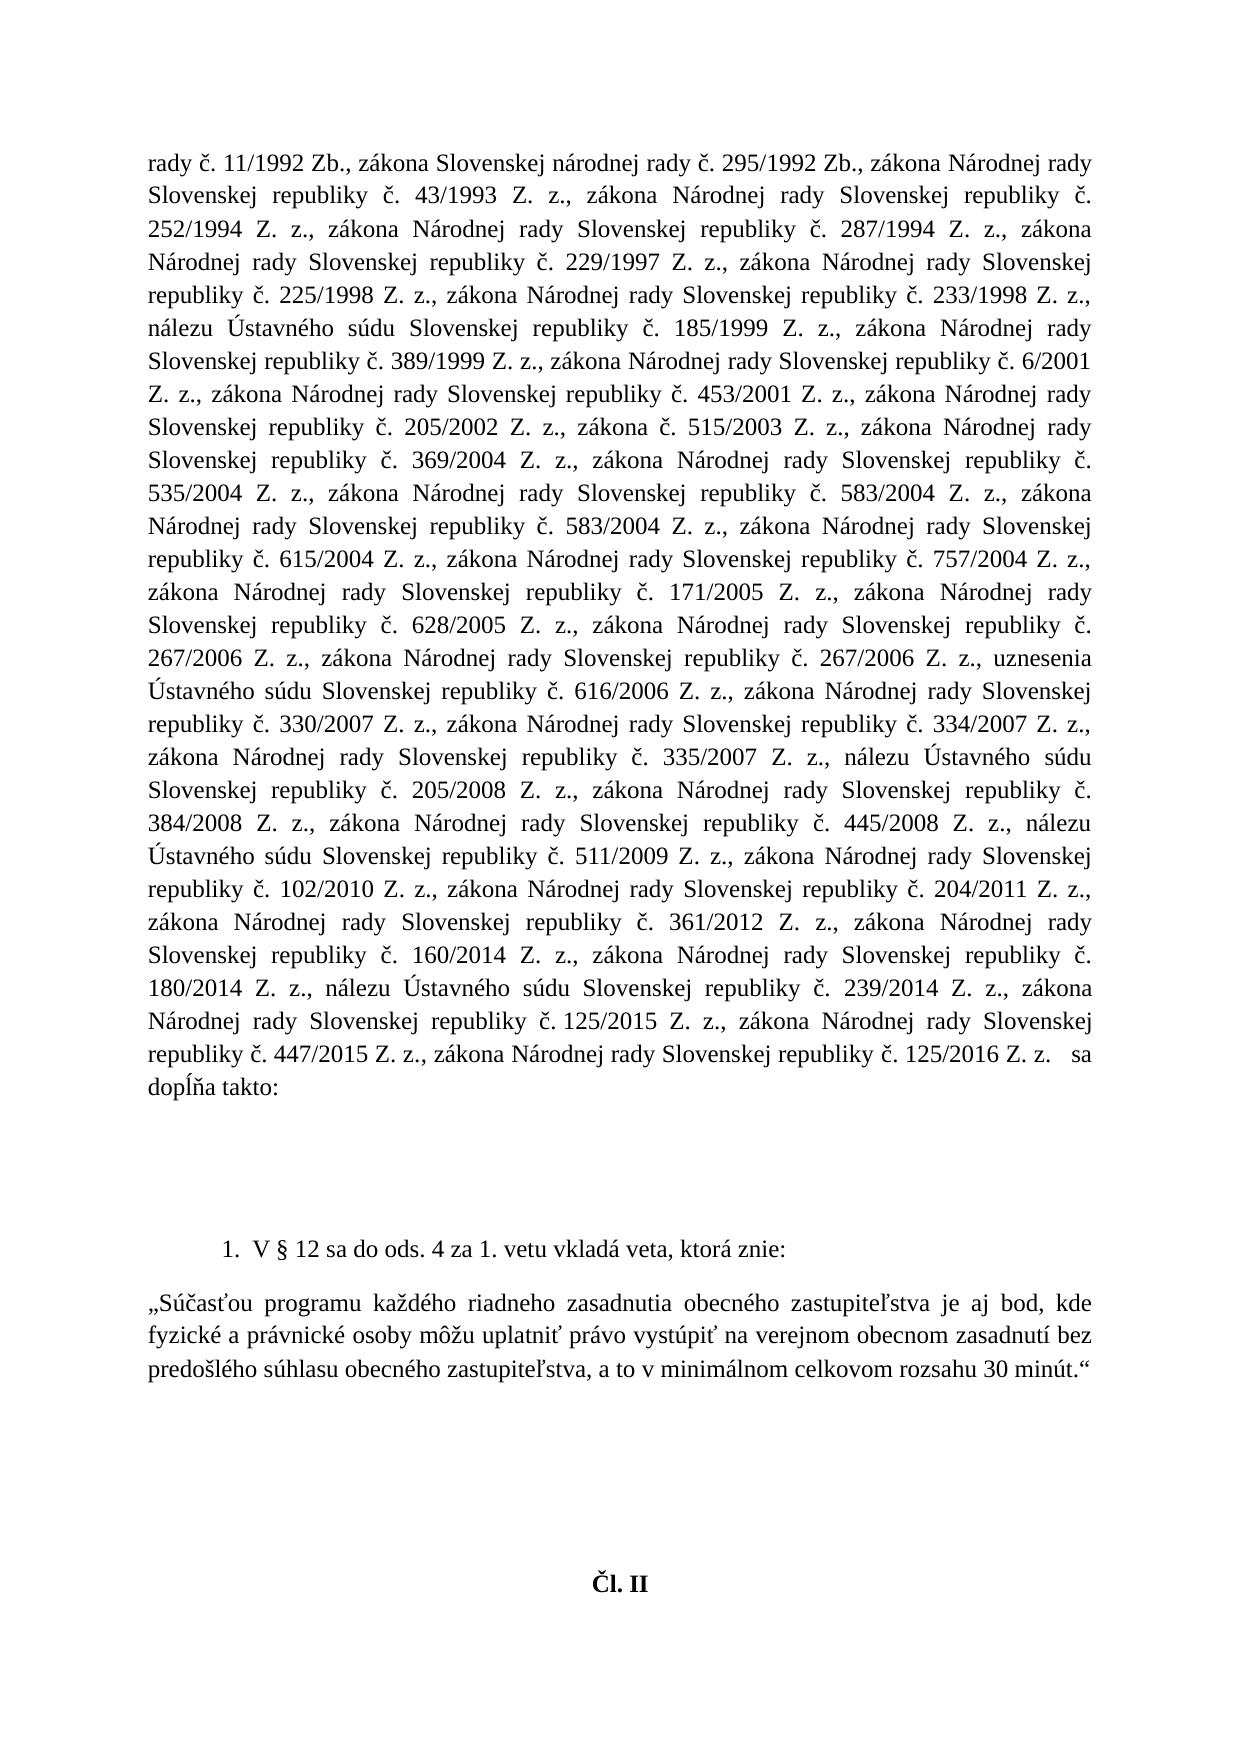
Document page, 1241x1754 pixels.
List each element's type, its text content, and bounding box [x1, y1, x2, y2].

text 1. V § 12 sa do ods. 4 za 1. vetu vkladá veta, ktorá znie: [148, 1234, 1093, 1262]
text Čl. II [148, 1569, 1093, 1598]
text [148, 148, 1093, 1101]
text „Súčasťou programu každého riadneho zasadnutia obecného zastupiteľstva je aj bod, kde fyzické a právnické osoby môžu uplatniť právo vystúpiť na verejnom obecnom zasadnutí bez predošlého súhlasu obecného zastupiteľstva, a to v minimálnom celkovom rozsahu 30 minút.“ [148, 1288, 1093, 1382]
